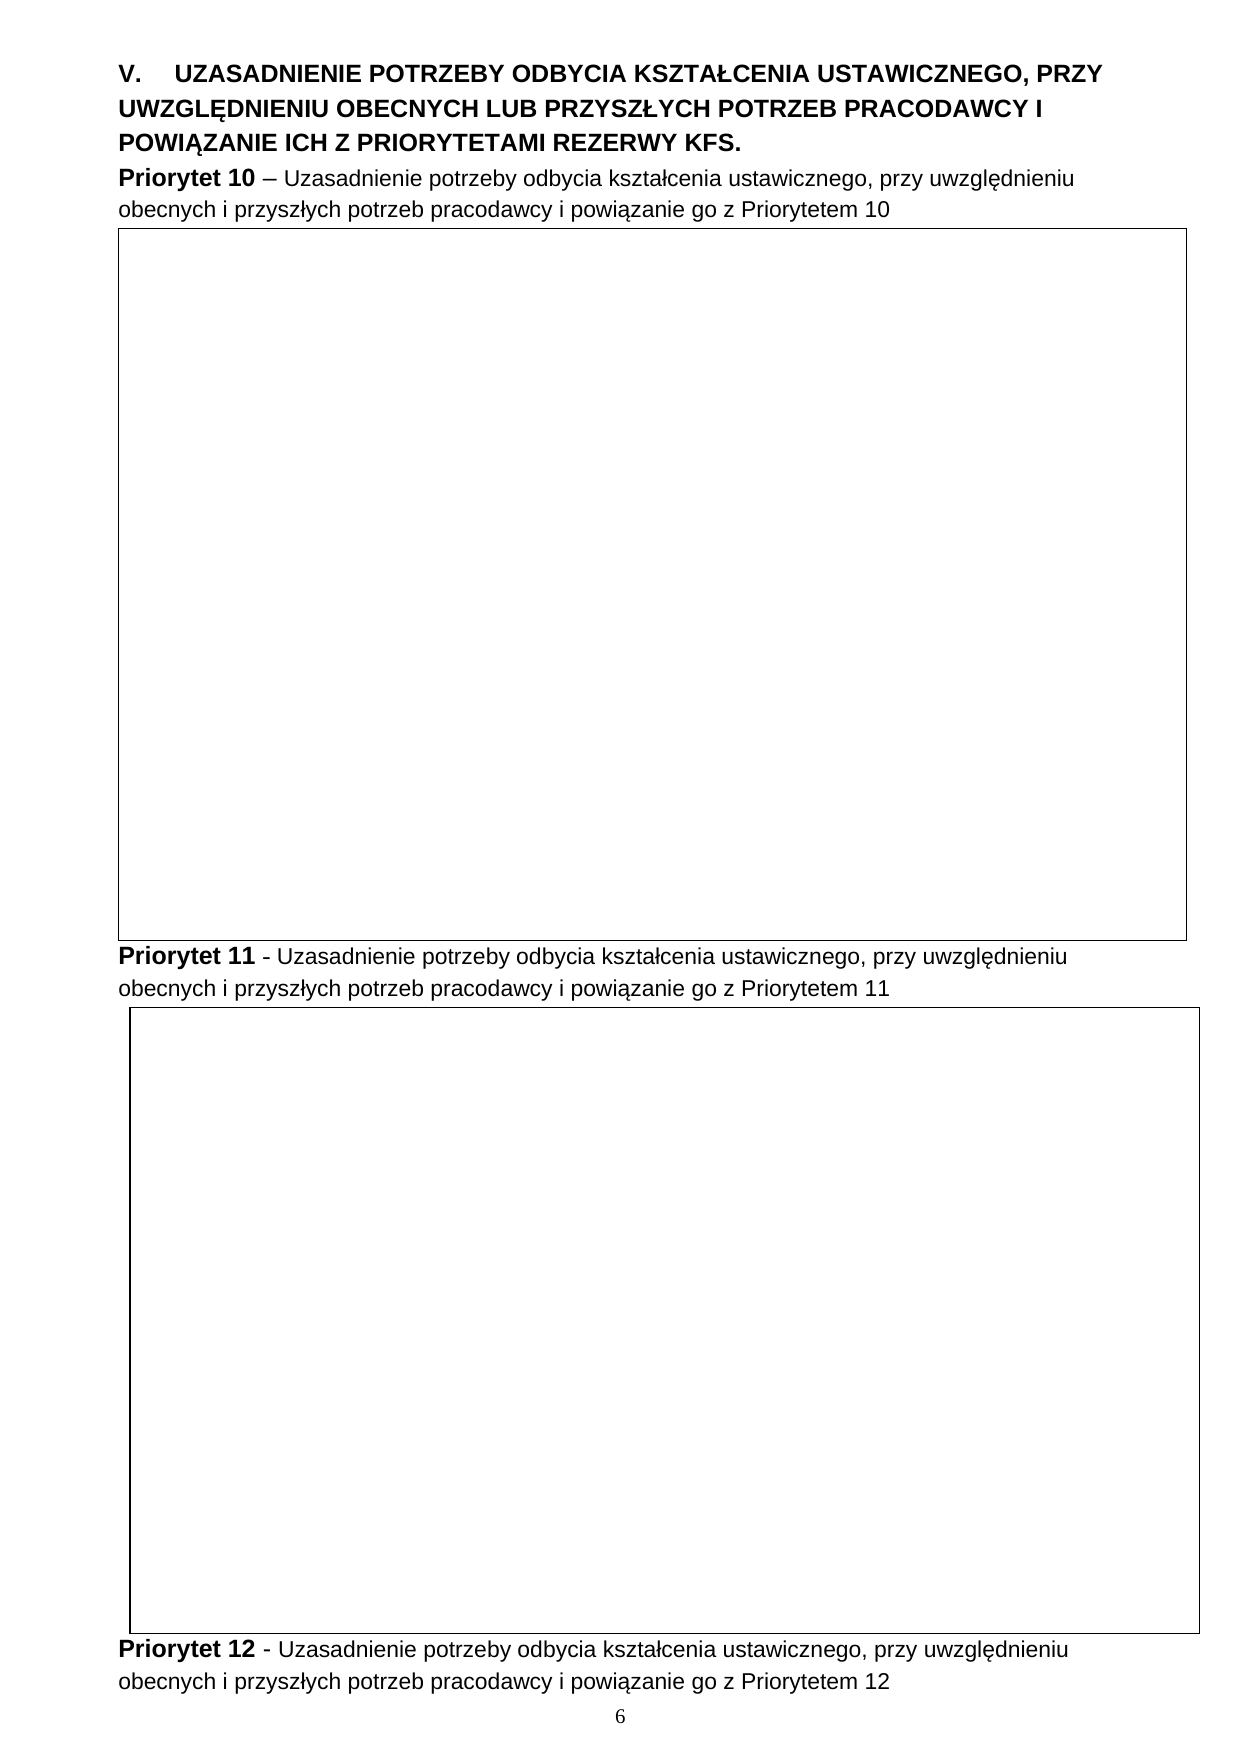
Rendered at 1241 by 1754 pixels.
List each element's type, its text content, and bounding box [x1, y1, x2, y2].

table_header [119, 229, 1186, 940]
list UZASADNIENIE POTRZEBY ODBYCIA KSZTAŁCENIA USTAWICZNEGO, PRZY UWZGLĘDNIENIU OBECNYCH LUB PRZYSZŁYCH POTRZEB PRACODAWCY I POWIĄZANIE ICH Z PRIORYTETAMI REZERWY KFS. [118, 59, 1122, 157]
text Priorytet 12 - Uzasadnienie potrzeby odbycia kształcenia ustawicznego, przy uwzględnieniu obecnych i przyszłych potrzeb pracodawcy i powiązanie go z Priorytetem 12 [118, 1634, 1122, 1694]
text Priorytet 10 – Uzasadnienie potrzeby odbycia kształcenia ustawicznego, przy uwzględnieniu obecnych i przyszłych potrzeb pracodawcy i powiązanie go z Priorytetem 10 [118, 162, 1122, 223]
text Priorytet 11 - Uzasadnienie potrzeby odbycia kształcenia ustawicznego, przy uwzględnieniu obecnych i przyszłych potrzeb pracodawcy i powiązanie go z Priorytetem 11 [118, 941, 1122, 1002]
table_header [131, 1008, 1199, 1633]
